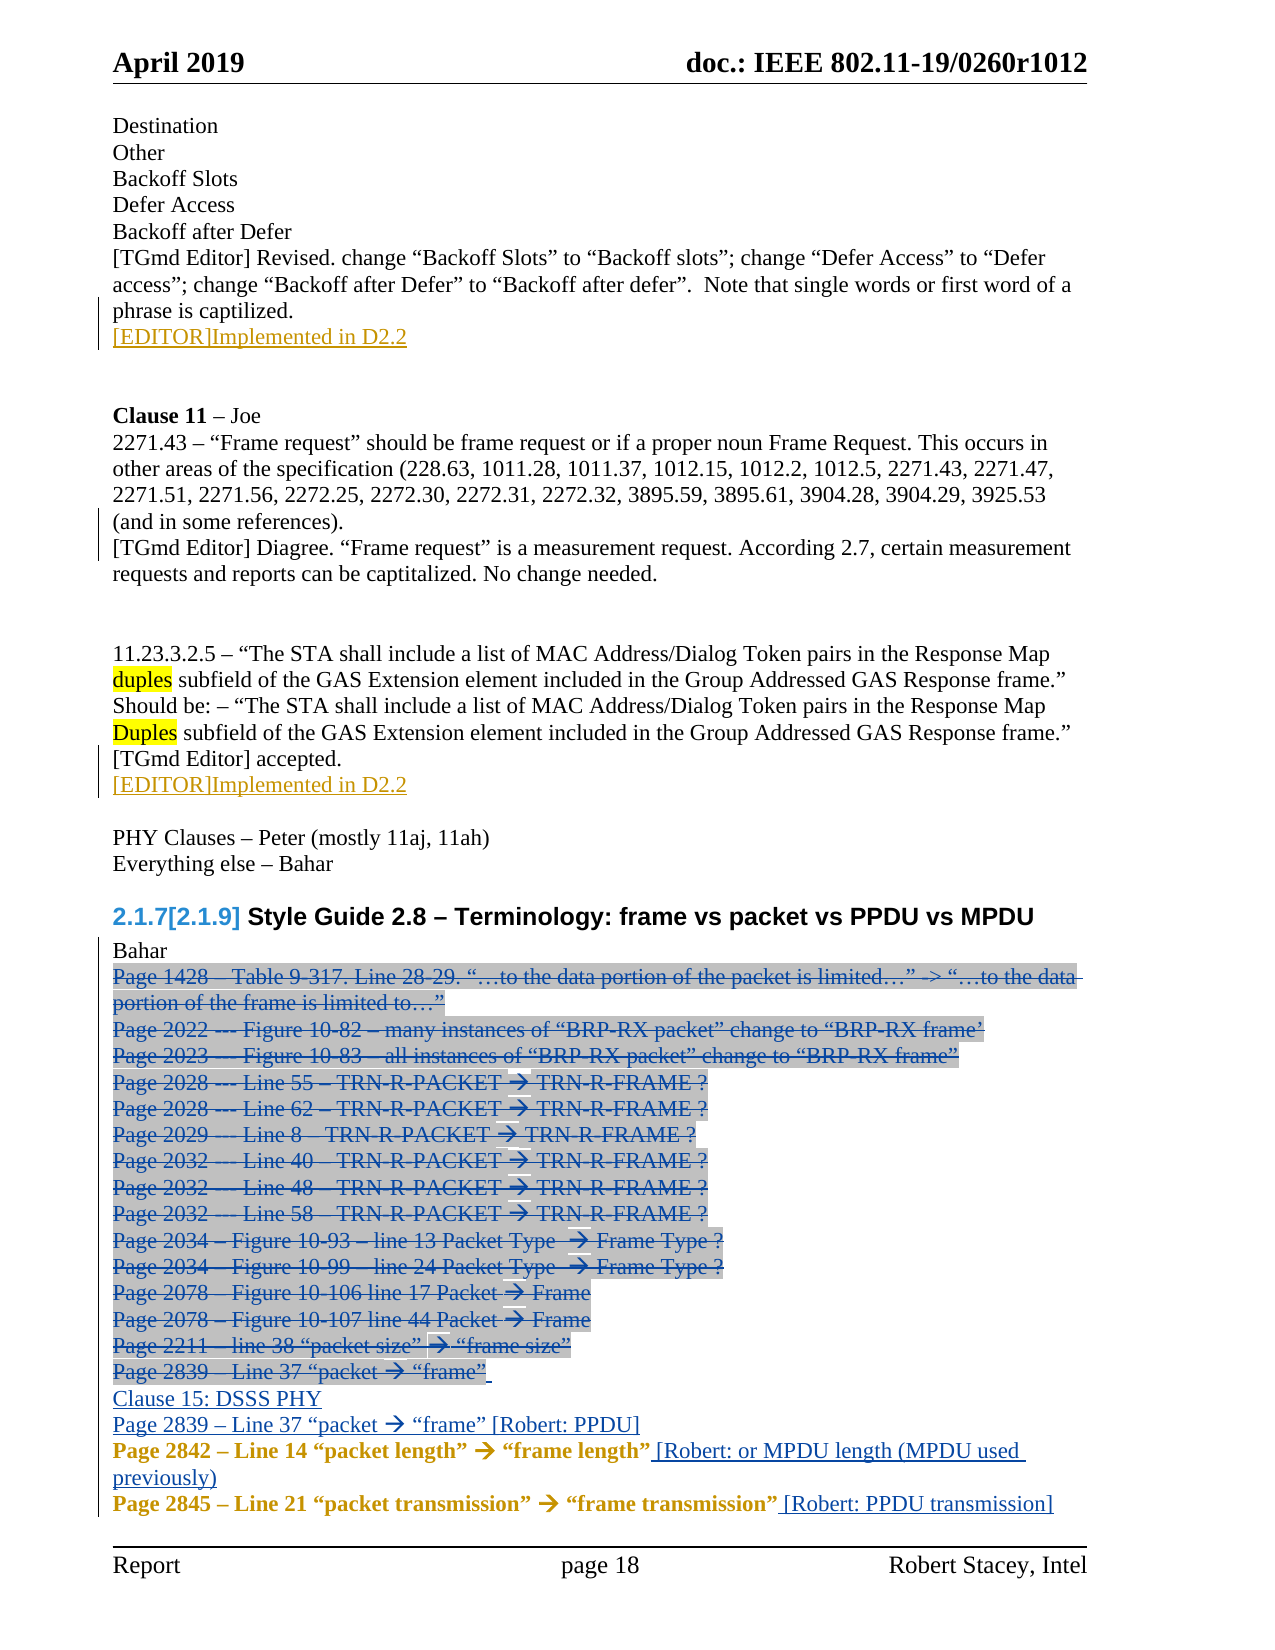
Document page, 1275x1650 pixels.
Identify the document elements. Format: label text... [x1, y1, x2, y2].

text Other [112, 139, 1087, 165]
text Defer Access [112, 192, 1087, 218]
text Backoff Slots [112, 165, 1087, 192]
text Everything else – Bahar [112, 850, 1087, 877]
subtitle Style Guide 2.8 – Terminology: frame vs packet vs PPDU vs MPDU [112, 902, 1087, 931]
text Bahar [112, 937, 1087, 963]
text 11.23.3.2.5 – “The STA shall include a list of MAC Address/Dialog Token pairs in the Response Map duples subfield of the GAS Extension element included in the Group Addressed GAS Response frame.” Should be: – “The STA shall include a list of MAC Address/Dialog Token pairs in the Response Map Duples subfield of the GAS Extension element included in the Group Addressed GAS Response frame.” [112, 639, 1087, 745]
text Clause 11 – Joe [112, 402, 1087, 429]
text Page 2842 – Line 14 “packet length” “frame length” [112, 1437, 1087, 1490]
text [TGmd Editor] Revised. change “Backoff Slots” to “Backoff slots”; change “Defer Access” to “Defer access”; change “Backoff after Defer” to “Backoff after defer”. Note that single words or first word of a phrase is captilized. [112, 244, 1087, 323]
text PHY Clauses – Peter (mostly 11aj, 11ah) [112, 824, 1087, 850]
text [TGmd Editor] Diagree. “Frame request” is a measurement request. According 2.7, certain measurement requests and reports can be captitalized. No change needed. [112, 534, 1087, 587]
text Backoff after Defer [112, 218, 1087, 244]
text [TGmd Editor] accepted. [112, 745, 1087, 771]
text Page 2845 – Line 21 “packet transmission” “frame transmission” [112, 1490, 1087, 1517]
text 2271.43 – “Frame request” should be frame request or if a proper noun Frame Request. This occurs in other areas of the specification (228.63, 1011.28, 1011.37, 1012.15, 1012.2, 1012.5, 2271.43, 2271.47, 2271.51, 2271.56, 2272.25, 2272.30, 2272.31, 2272.32, 3895.59, 3895.61, 3904.28, 3904.29, 3925.53 (and in some references). [112, 429, 1087, 534]
text Destination [112, 112, 1087, 139]
